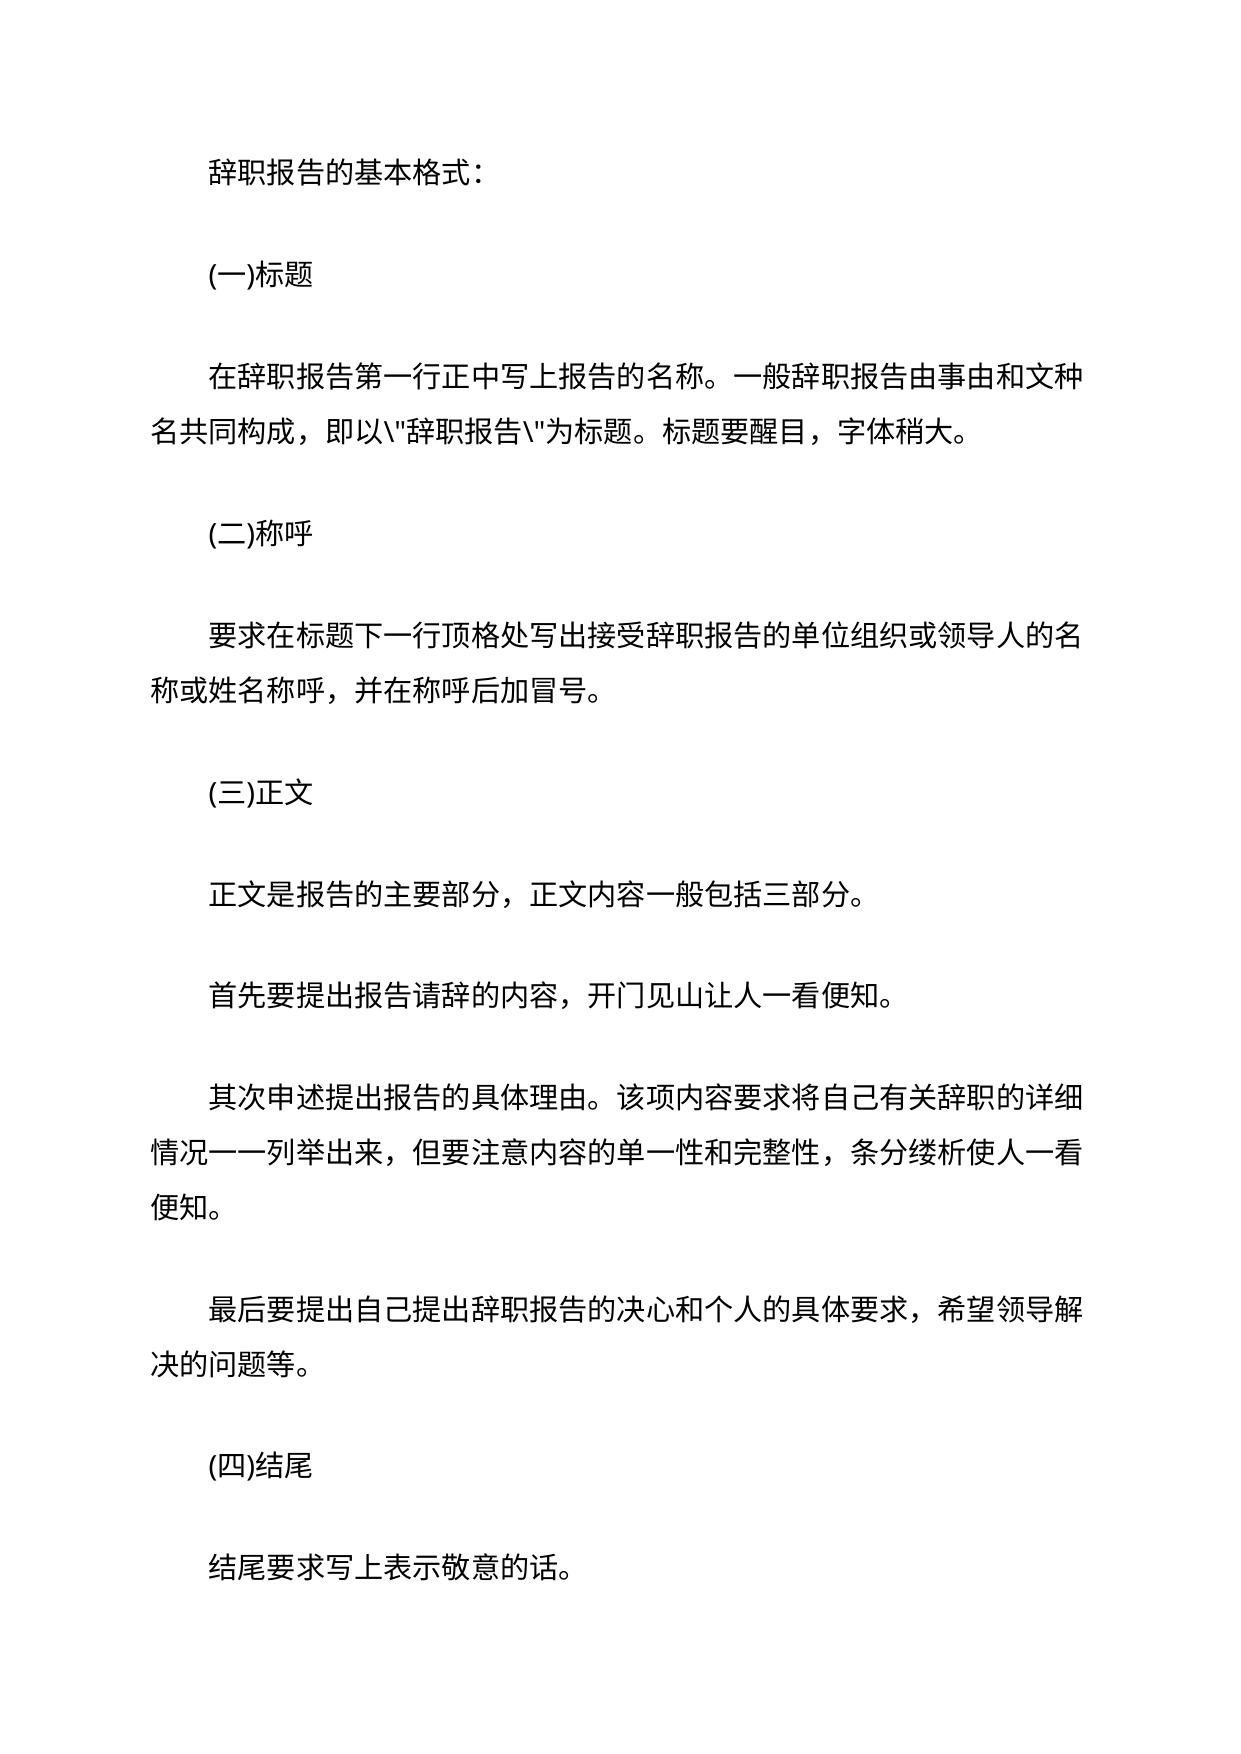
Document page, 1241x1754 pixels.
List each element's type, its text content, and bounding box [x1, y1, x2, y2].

text (二)称呼 [150, 511, 1090, 553]
text (三)正文 [150, 769, 1090, 812]
text 在辞职报告第一行正中写上报告的名称。一般辞职报告由事由和文种名共同构成，即以\"辞职报告\"为标题。标题要醒目，字体稍大。 [150, 354, 1090, 451]
text 其次申述提出报告的具体理由。该项内容要求将自己有关辞职的详细情况一一列举出来，但要注意内容的单一性和完整性，条分缕析使人一看便知。 [150, 1075, 1090, 1227]
text 正文是报告的主要部分，正文内容一般包括三部分。 [150, 871, 1090, 913]
text 结尾要求写上表示敬意的话。 [150, 1545, 1090, 1587]
text 最后要提出自己提出辞职报告的决心和个人的具体要求，希望领导解决的问题等。 [150, 1286, 1090, 1383]
text (四)结尾 [150, 1443, 1090, 1485]
text 首先要提出报告请辞的内容，开门见山让人一看便知。 [150, 973, 1090, 1015]
text 辞职报告的基本格式： [150, 150, 1090, 192]
text 要求在标题下一行顶格处写出接受辞职报告的单位组织或领导人的名称或姓名称呼，并在称呼后加冒号。 [150, 613, 1090, 710]
text (一)标题 [150, 252, 1090, 294]
